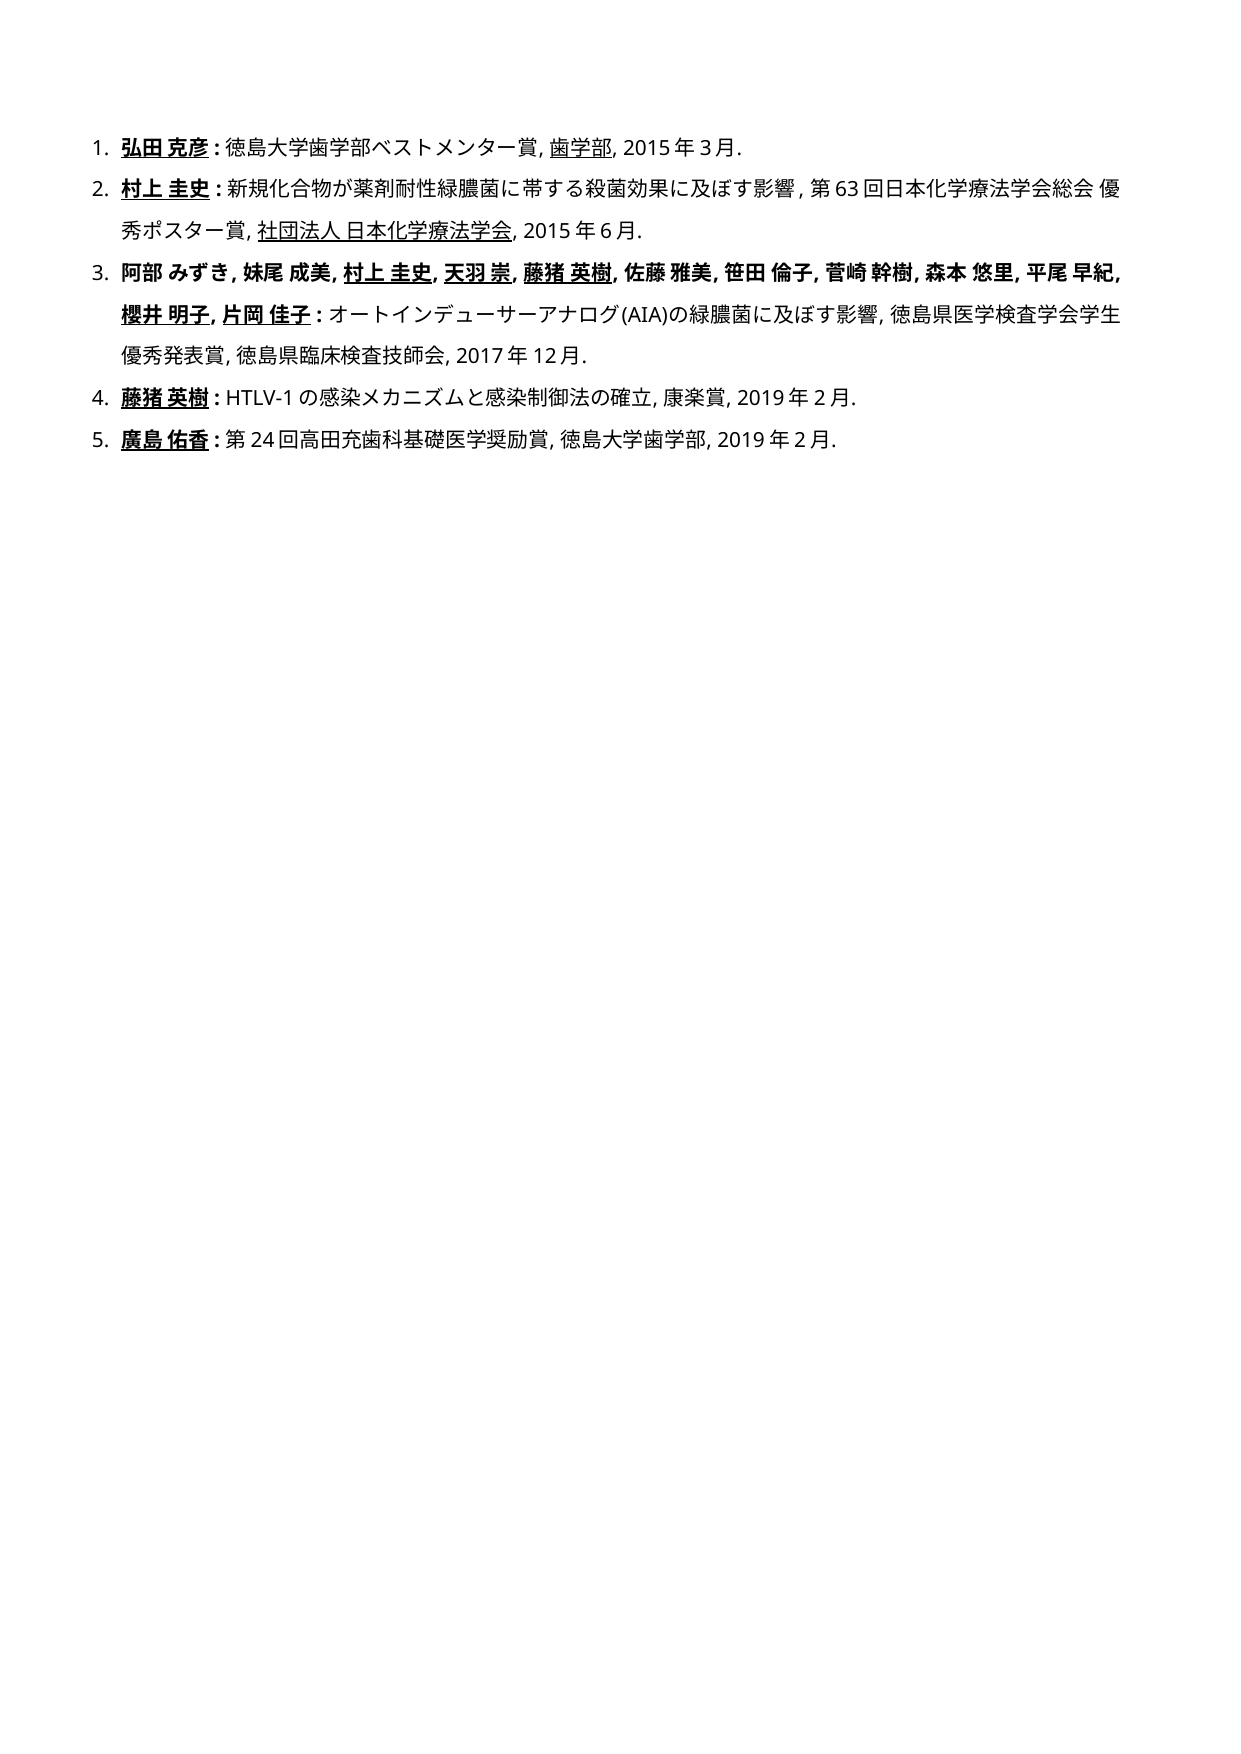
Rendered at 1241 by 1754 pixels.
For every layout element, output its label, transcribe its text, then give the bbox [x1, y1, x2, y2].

list 弘田 克彦 : 徳島大学歯学部ベストメンター賞, 歯学部, 2015年3月. [92, 125, 1122, 167]
list 廣島 佑香 : 第24回高田充歯科基礎医学奨励賞, 徳島大学歯学部, 2019年2月. [92, 417, 1122, 459]
list 藤猪 英樹 : HTLV-1の感染メカニズムと感染制御法の確立, 康楽賞, 2019年2月. [92, 376, 1122, 417]
list 阿部 みずき, 妹尾 成美, 村上 圭史, 天羽 崇, 藤猪 英樹, 佐藤 雅美, 笹田 倫子, 菅崎 幹樹, 森本 悠里, 平尾 早紀, 櫻井 明子, 片岡 佳子 : オートインデューサーアナログ(AIA)の緑膿菌に及ぼす影響, 徳島県医学検査学会学生優秀発表賞, 徳島県臨床検査技師会, 2017年12月. [92, 250, 1122, 376]
list 村上 圭史 : 新規化合物が薬剤耐性緑膿菌に帯する殺菌効果に及ぼす影響, 第63回日本化学療法学会総会 優秀ポスター賞, 社団法人 日本化学療法学会, 2015年6月. [92, 167, 1122, 250]
